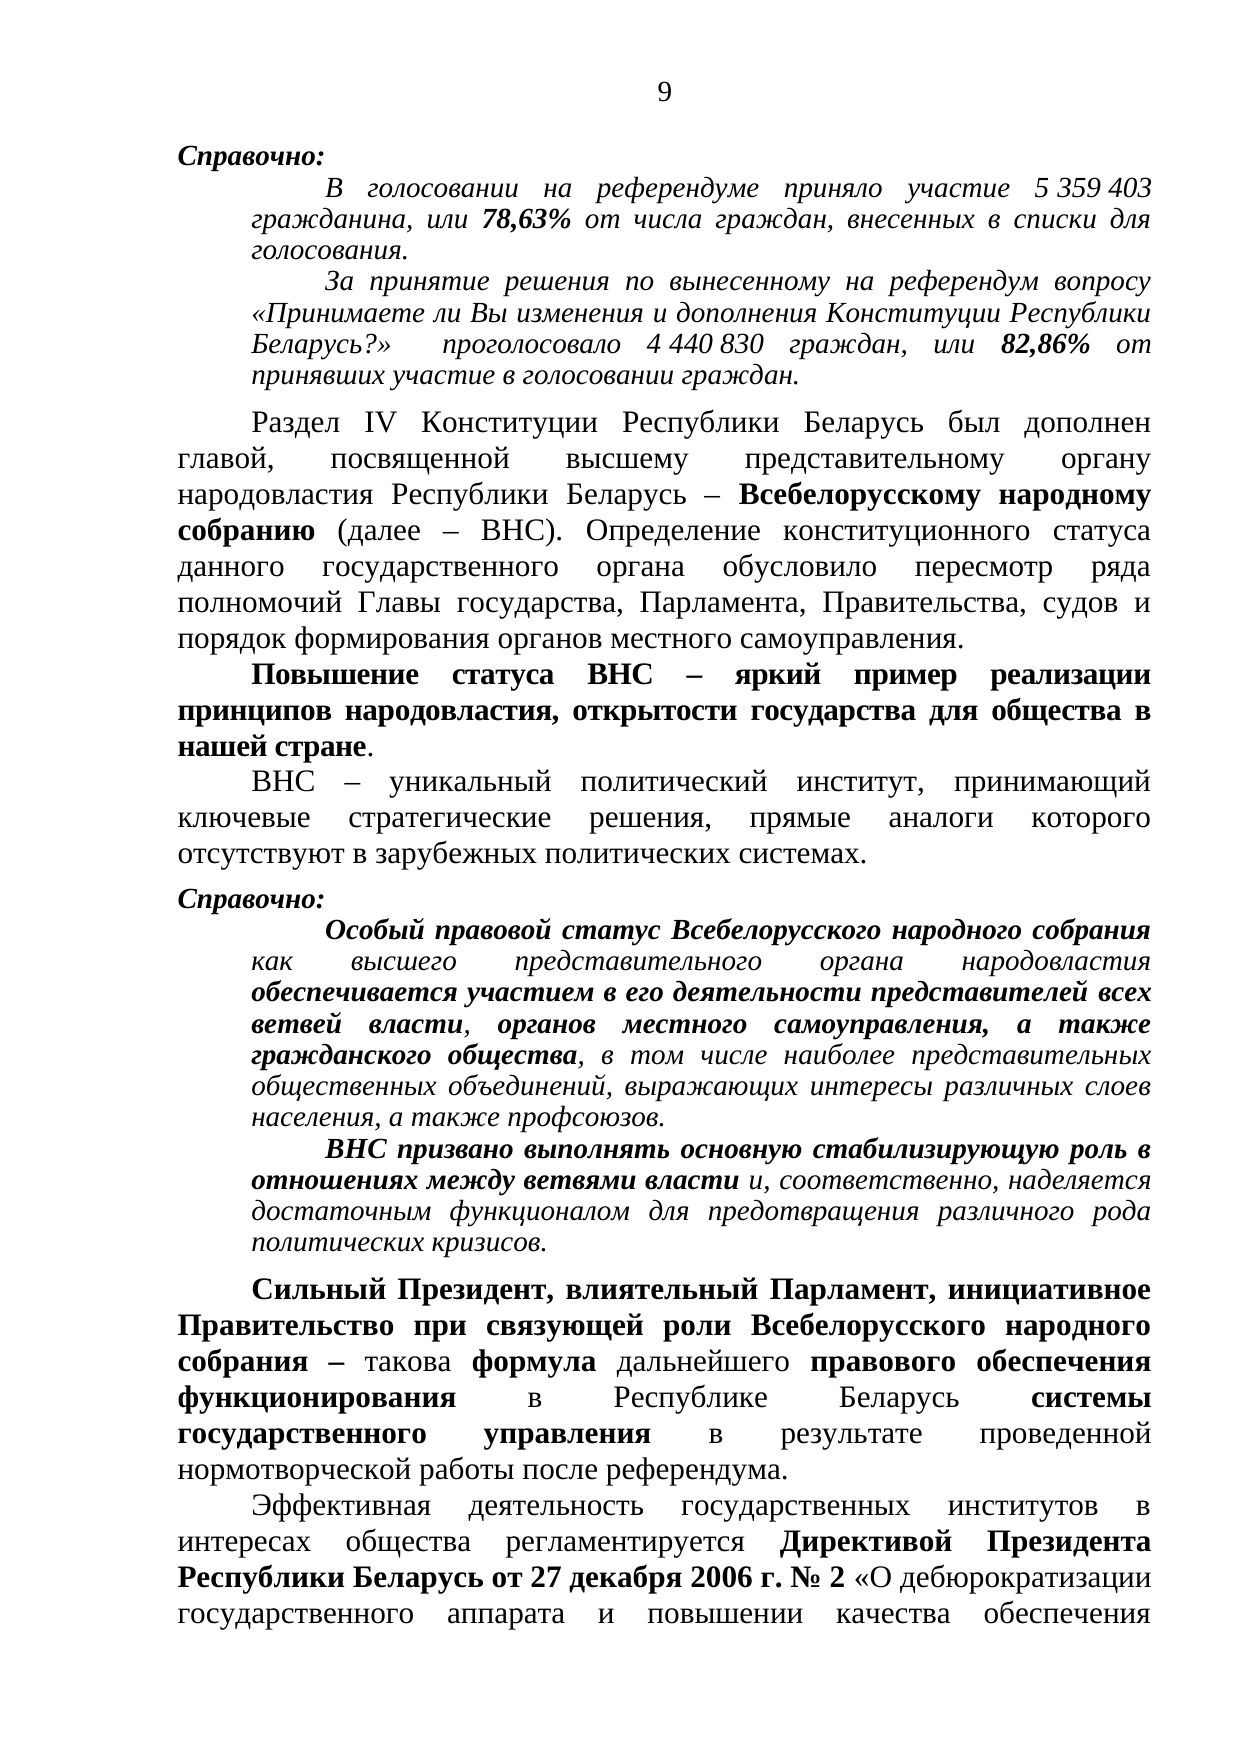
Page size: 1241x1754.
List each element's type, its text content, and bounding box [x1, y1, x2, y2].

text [177, 1486, 1152, 1630]
text За принятие решения по вынесенному на референдум вопросу «Принимаете ли Вы изменения и дополнения Конституции Республики Беларусь?» проголосовало 4 440 830 граждан, или 82,86% от принявших участие в голосовании граждан. [251, 266, 1152, 391]
text Справочно: [177, 141, 1152, 172]
text ВНС призвано выполнять основную стабилизирующую роль в отношениях между ветвями власти и, соответственно, наделяется достаточным функционалом для предотвращения различного рода политических кризисов. [251, 1133, 1152, 1258]
text В голосовании на референдуме приняло участие 5 359 403 гражданина, или 78,63% от числа граждан, внесенных в списки для голосования. [251, 172, 1152, 266]
text Повышение статуса ВНС – яркий пример реализации принципов народовластия, открытости государства для общества в нашей стране. [177, 655, 1152, 763]
text Особый правовой статус Всебелорусского народного собрания как высшего представительного органа народовластия обеспечивается участием в его деятельности представителей всех ветвей власти, органов местного самоуправления, а также гражданского общества, в том числе наиболее представительных общественных объединений, выражающих интересы различных слоев населения, а также профсоюзов. [251, 914, 1152, 1133]
text ВНС – уникальный политический институт, принимающий ключевые стратегические решения, прямые аналоги которого отсутствуют в зарубежных политических системах. [177, 763, 1152, 871]
text Раздел IV Конституции Республики Беларусь был дополнен главой, посвященной высшему представительному органу народовластия Республики Беларусь – Всебелорусскому народному собранию (далее – ВНС). Определение конституционного статуса данного государственного органа обусловило пересмотр ряда полномочий Главы государства, Парламента, Правительства, судов и порядок формирования органов местного самоуправления. [177, 403, 1152, 655]
text Справочно: [177, 883, 1152, 914]
text Сильный Президент, влиятельный Парламент, инициативное Правительство при связующей роли Всебелорусского народного собрания – такова формула дальнейшего правового обеспечения функционирования в Республике Беларусь системы государственного управления в результате проведенной нормотворческой работы после референдума. [177, 1271, 1152, 1486]
